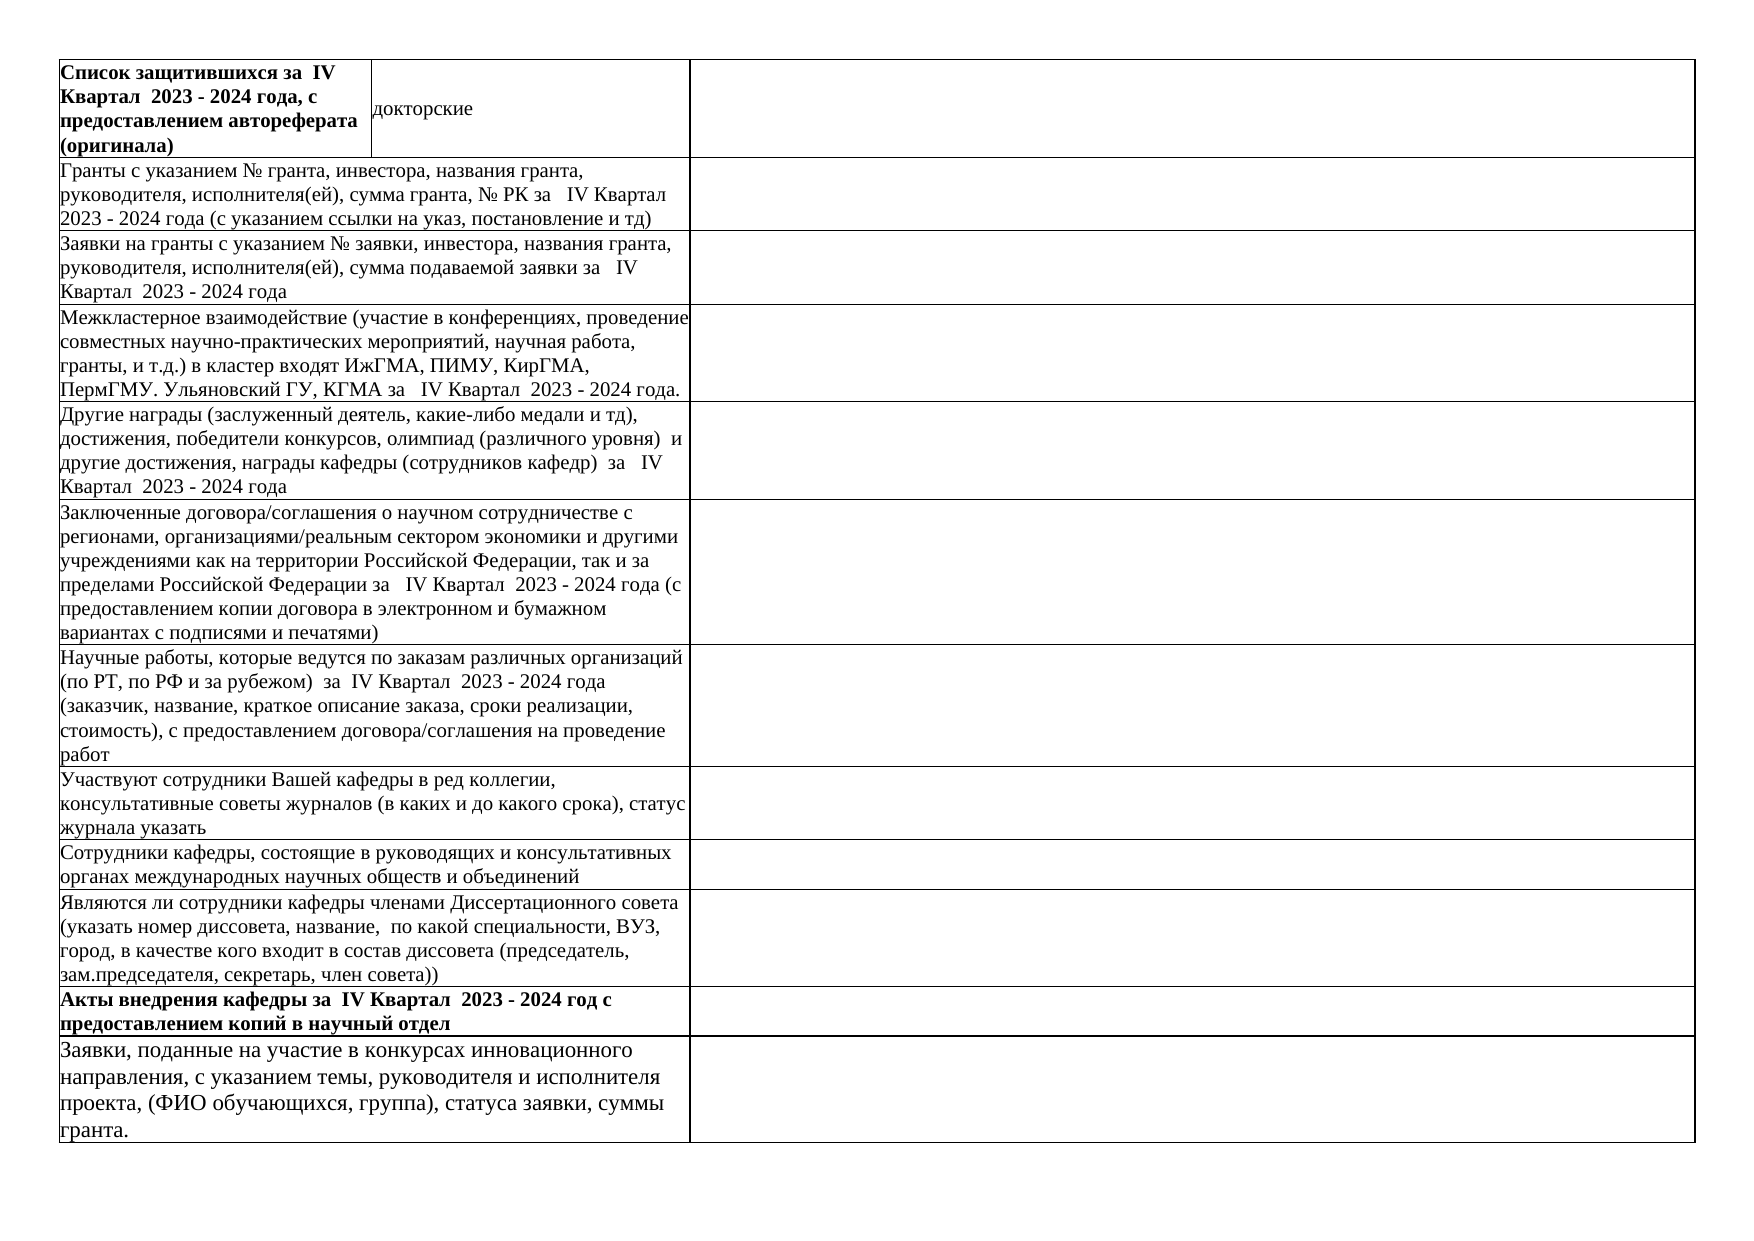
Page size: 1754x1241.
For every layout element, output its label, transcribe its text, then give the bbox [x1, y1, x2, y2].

table_cell [691, 1037, 1694, 1142]
table_cell Сотрудники кафедры, состоящие в руководящих и консультативных органах международных научных обществ и объединений [60, 840, 689, 888]
table_cell [691, 645, 1694, 766]
table_cell [691, 402, 1694, 498]
table_cell [691, 890, 1694, 986]
table_cell Акты внедрения кафедры за IV Квартал 2023 - 2024 год с предоставлением копий в научный отдел [60, 987, 689, 1035]
table_cell [691, 158, 1694, 230]
table_cell Заявки, поданные на участие в конкурсах инновационного направления, с указанием темы, руководителя и исполнителя проекта, (ФИО обучающихся, группа), статуса заявки, суммы гранта. [60, 1037, 689, 1142]
table_cell [691, 231, 1694, 303]
table_cell [691, 767, 1694, 839]
table_cell Являются ли сотрудники кафедры членами Диссертационного совета (указать номер диссовета, название, по какой специальности, ВУЗ, город, в качестве кого входит в состав диссовета (председатель, зам.председателя, секретарь, член совета)) [60, 890, 689, 986]
table_cell Заключенные договора/соглашения о научном сотрудничестве с регионами, организациями/реальным сектором экономики и другими учреждениями как на территории Российской Федерации, так и за пределами Российской Федерации за IV Квартал 2023 - 2024 года (с предоставлением копии договора в электронном и бумажном вариантах с подписями и печатями) [60, 500, 689, 644]
table_cell [691, 987, 1694, 1035]
table_cell Участвуют сотрудники Вашей кафедры в ред коллегии, консультативные советы журналов (в каких и до какого срока), статус журнала указать [60, 767, 689, 839]
table_cell [691, 500, 1694, 644]
table_cell Межкластерное взаимодействие (участие в конференциях, проведение совместных научно-практических мероприятий, научная работа, гранты, и т.д.) в кластер входят ИжГМА, ПИМУ, КирГМА, ПермГМУ. Ульяновский ГУ, КГМА за IV Квартал 2023 - 2024 года. [60, 305, 689, 401]
table_cell Научные работы, которые ведутся по заказам различных организаций (по РТ, по РФ и за рубежом) за IV Квартал 2023 - 2024 года (заказчик, название, краткое описание заказа, сроки реализации, стоимость), с предоставлением договора/соглашения на проведение работ [60, 645, 689, 766]
table_cell [691, 840, 1694, 888]
table_cell Заявки на гранты с указанием № заявки, инвестора, названия гранта, руководителя, исполнителя(ей), сумма подаваемой заявки за IV Квартал 2023 - 2024 года [60, 231, 689, 303]
table_cell Другие награды (заслуженный деятель, какие-либо медали и тд), достижения, победители конкурсов, олимпиад (различного уровня) и другие достижения, награды кафедры (сотрудников кафедр) за IV Квартал 2023 - 2024 года [60, 402, 689, 498]
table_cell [60, 60, 371, 157]
table_cell [691, 60, 1694, 157]
table_cell [691, 305, 1694, 401]
table_cell Гранты с указанием № гранта, инвестора, названия гранта, руководителя, исполнителя(ей), сумма гранта, № РК за IV Квартал 2023 - 2024 года (с указанием ссылки на указ, постановление и тд) [60, 158, 689, 230]
table_cell докторские [372, 60, 689, 157]
